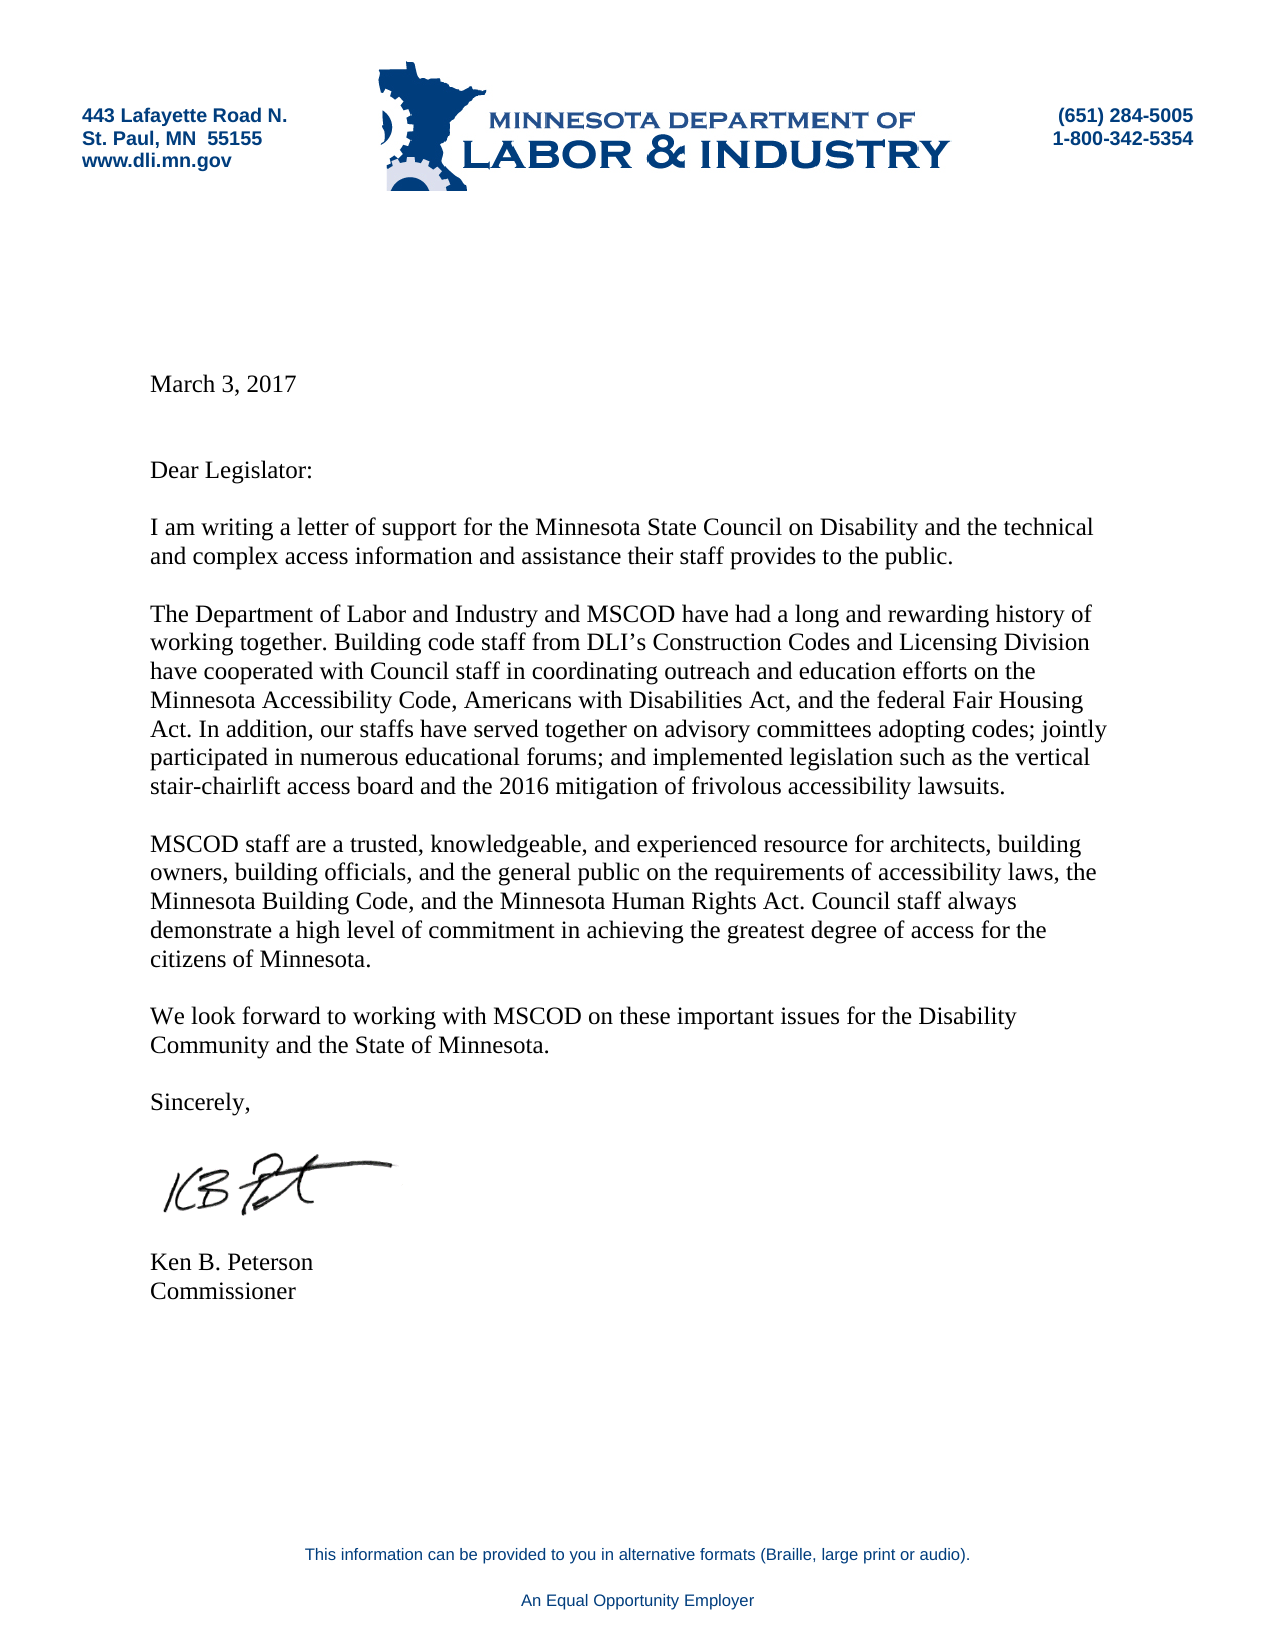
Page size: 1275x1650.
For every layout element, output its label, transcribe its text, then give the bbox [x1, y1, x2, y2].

text The Department of Labor and Industry and MSCOD have had a long and rewarding history of working together. Building code staff from DLI’s Construction Codes and Licensing Division have cooperated with Council staff in coordinating outreach and education efforts on the Minnesota Accessibility Code, Americans with Disabilities Act, and the federal Fair Housing Act. In addition, our staffs have served together on advisory committees adopting codes; jointly participated in numerous educational forums; and implemented legislation such as the vertical stair-chairlift access board and the 2016 mitigation of frivolous accessibility lawsuits. [150, 599, 1125, 800]
text Ken B. Peterson [150, 1247, 1125, 1276]
text We look forward to working with MSCOD on these important issues for the Disability Community and the State of Minnesota. [150, 1001, 1125, 1059]
text MSCOD staff are a trusted, knowledgeable, and experienced resource for architects, building owners, building officials, and the general public on the requirements of accessibility laws, the Minnesota Building Code, and the Minnesota Human Rights Act. Council staff always demonstrate a high level of commitment in achieving the greatest degree of access for the citizens of Minnesota. [150, 829, 1125, 972]
text March 3, 2017 [150, 369, 1125, 397]
picture [150, 1145, 406, 1219]
text I am writing a letter of support for the Minnesota State Council on Disability and the technical and complex access information and assistance their staff provides to the public. [150, 512, 1125, 570]
text Commissioner [150, 1276, 1125, 1305]
text Dear Legislator: [150, 455, 1125, 484]
picture [378, 61, 952, 191]
text Sincerely, [150, 1087, 1125, 1116]
